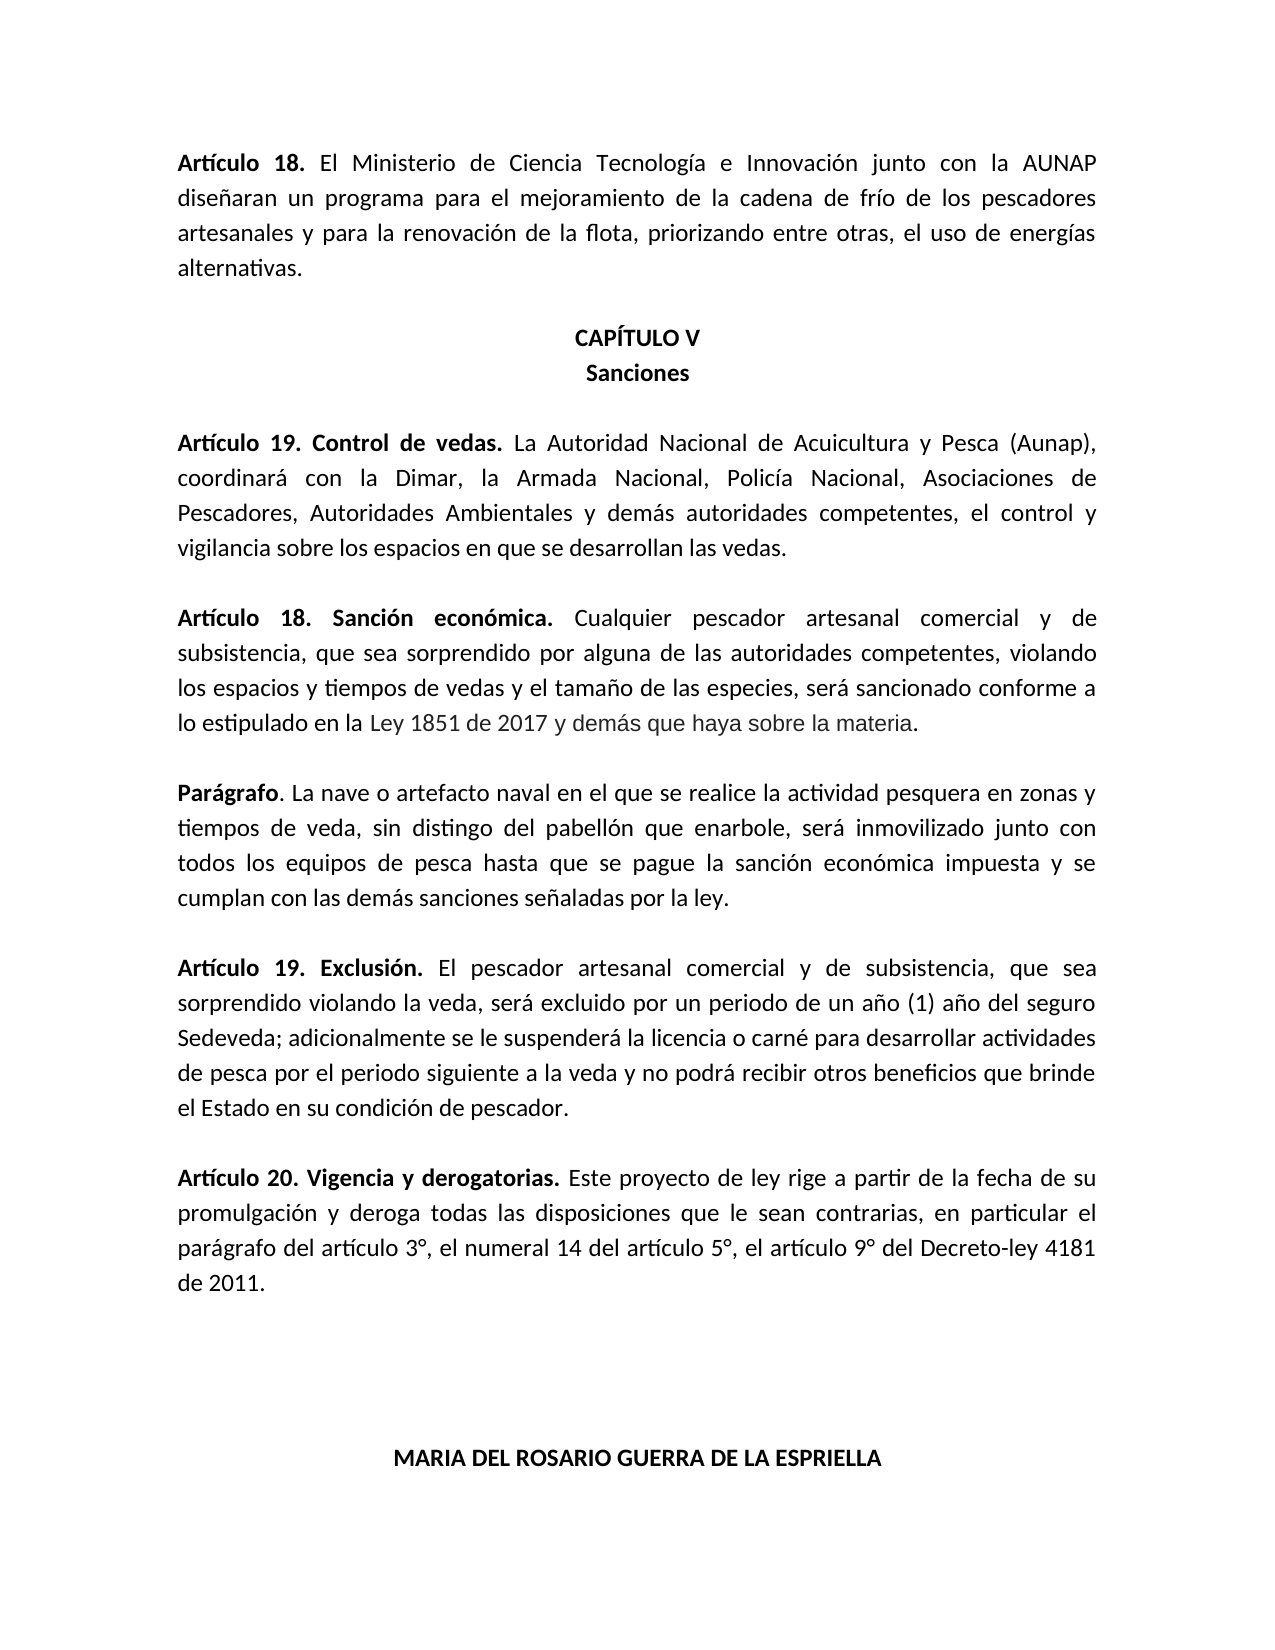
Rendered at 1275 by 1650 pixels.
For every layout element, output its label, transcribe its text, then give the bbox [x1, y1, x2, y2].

text Artículo 19. Control de vedas. La Autoridad Nacional de Acuicultura y Pesca (Aunap), coordinará con la Dimar, la Armada Nacional, Policía Nacional, Asociaciones de Pescadores, Autoridades Ambientales y demás autoridades competentes, el control y vigilancia sobre los espacios en que se desarrollan las vedas. [177, 428, 1098, 563]
text Sanciones [177, 358, 1098, 388]
text Parágrafo. La nave o artefacto naval en el que se realice la actividad pesquera en zonas y tiempos de veda, sin distingo del pabellón que enarbole, será inmovilizado junto con todos los equipos de pesca hasta que se pague la sanción económica impuesta y se cumplan con las demás sanciones señaladas por la ley. [177, 778, 1098, 913]
text Artículo 18. Sanción económica. Cualquier pescador artesanal comercial y de subsistencia, que sea sorprendido por alguna de las autoridades competentes, violando los espacios y tiempos de vedas y el tamaño de las especies, será sancionado conforme a lo estipulado en la Ley 1851 de 2017 y demás que haya sobre la materia. [177, 603, 1098, 738]
text MARIA DEL ROSARIO GUERRA DE LA ESPRIELLA [177, 1443, 1098, 1473]
text CAPÍTULO V [177, 323, 1098, 353]
text Artículo 19. Exclusión. El pescador artesanal comercial y de subsistencia, que sea sorprendido violando la veda, será excluido por un periodo de un año (1) año del seguro Sedeveda; adicionalmente se le suspenderá la licencia o carné para desarrollar actividades de pesca por el periodo siguiente a la veda y no podrá recibir otros beneficios que brinde el Estado en su condición de pescador. [177, 953, 1098, 1123]
text Artículo 18. El Ministerio de Ciencia Tecnología e Innovación junto con la AUNAP diseñaran un programa para el mejoramiento de la cadena de frío de los pescadores artesanales y para la renovación de la flota, priorizando entre otras, el uso de energías alternativas. [177, 148, 1098, 283]
text Artículo 20. Vigencia y derogatorias. Este proyecto de ley rige a partir de la fecha de su promulgación y deroga todas las disposiciones que le sean contrarias, en particular el parágrafo del artículo 3°, el numeral 14 del artículo 5°, el artículo 9° del Decreto-ley 4181 de 2011. [177, 1163, 1098, 1298]
